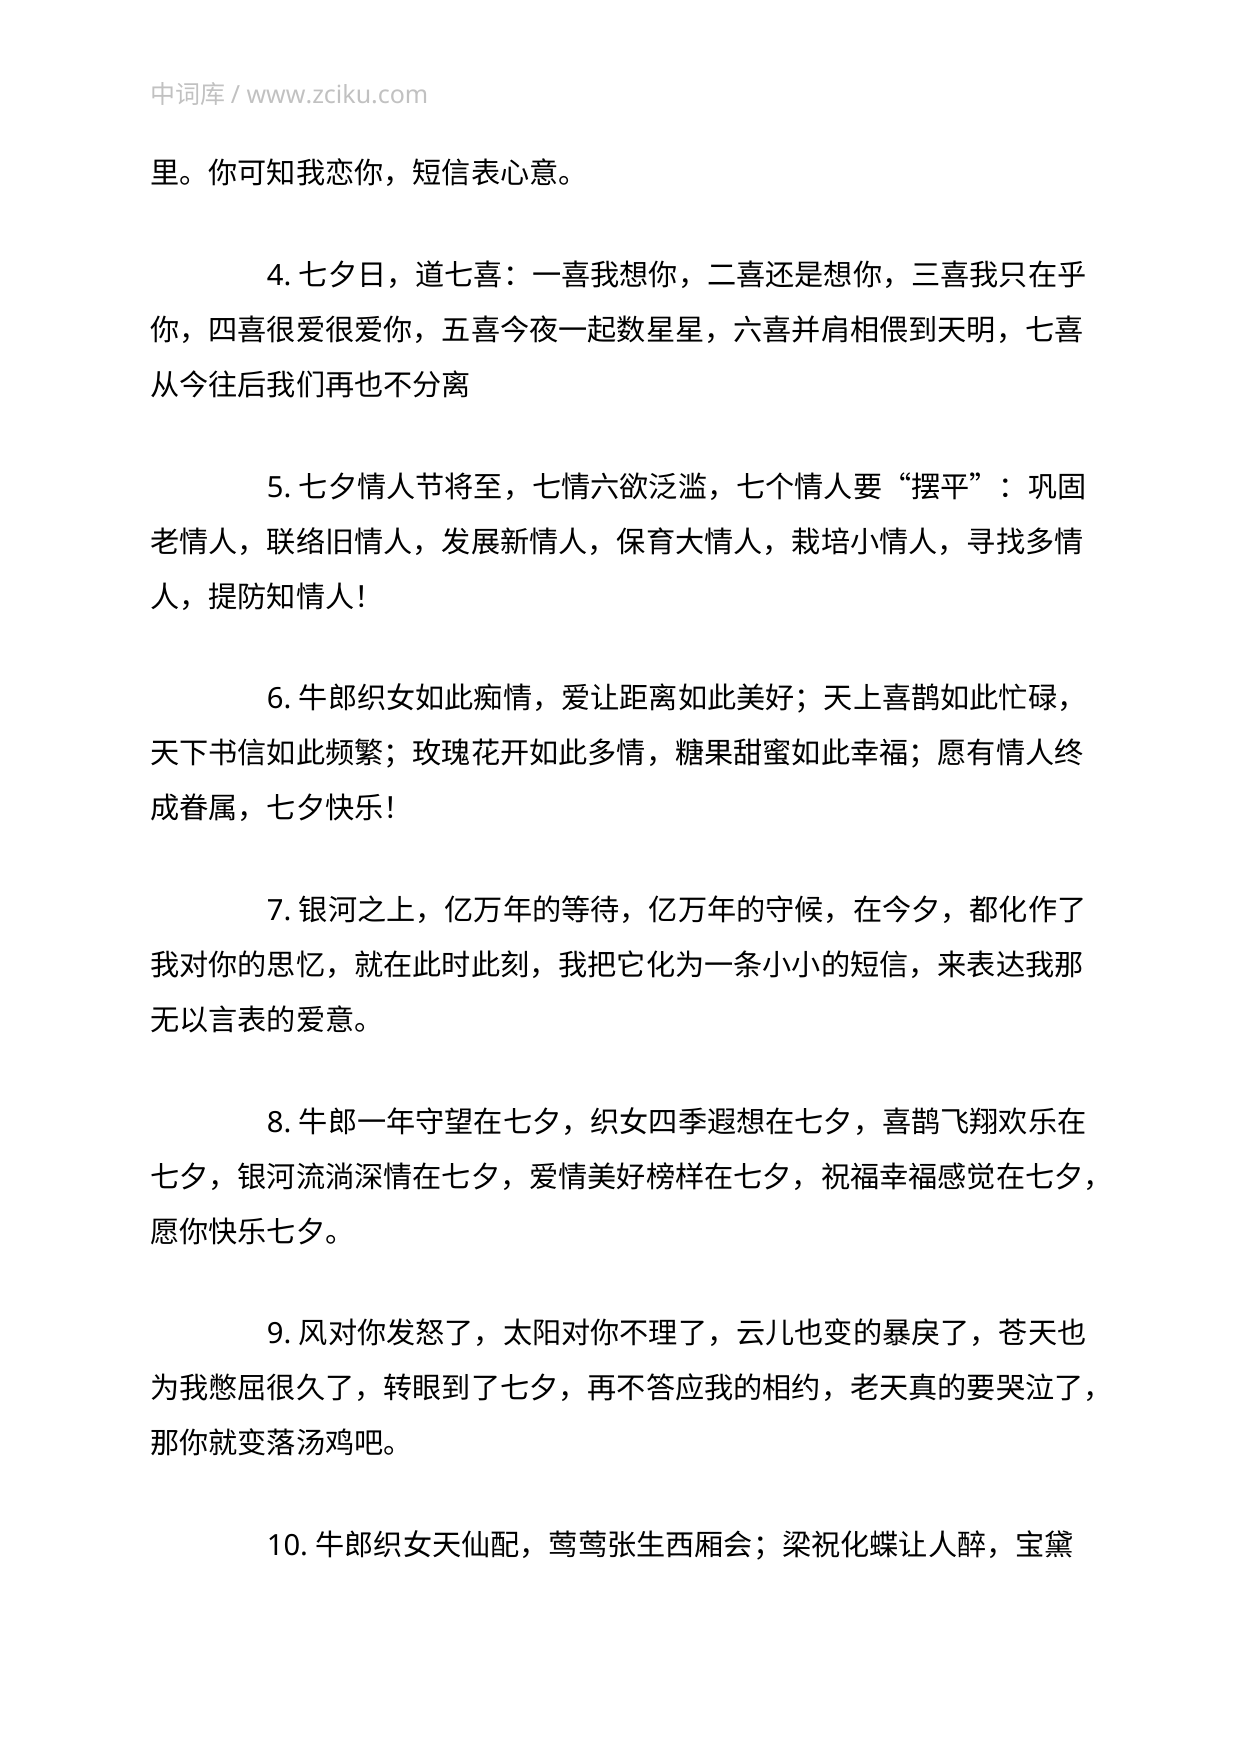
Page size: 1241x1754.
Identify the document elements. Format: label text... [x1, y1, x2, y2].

text 6. 牛郎织女如此痴情，爱让距离如此美好；天上喜鹊如此忙碌，天下书信如此频繁；玫瑰花开如此多情，糖果甜蜜如此幸福；愿有情人终成眷属，七夕快乐！ [150, 675, 1090, 827]
text 4. 七夕日，道七喜：一喜我想你，二喜还是想你，三喜我只在乎你，四喜很爱很爱你，五喜今夜一起数星星，六喜并肩相偎到天明，七喜从今往后我们再也不分离 [150, 252, 1090, 404]
text 5. 七夕情人节将至，七情六欲泛滥，七个情人要“摆平”：巩固老情人，联络旧情人，发展新情人，保育大情人，栽培小情人，寻找多情人，提防知情人！ [150, 463, 1090, 616]
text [150, 150, 1090, 192]
text 7. 银河之上，亿万年的等待，亿万年的守候，在今夕，都化作了我对你的思忆，就在此时此刻，我把它化为一条小小的短信，来表达我那无以言表的爱意。 [150, 887, 1090, 1039]
text 9. 风对你发怒了，太阳对你不理了，云儿也变的暴戾了，苍天也为我憋屈很久了，转眼到了七夕，再不答应我的相约，老天真的要哭泣了，那你就变落汤鸡吧。 [150, 1310, 1090, 1462]
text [150, 1522, 1090, 1564]
text 8. 牛郎一年守望在七夕，织女四季遐想在七夕，喜鹊飞翔欢乐在七夕，银河流淌深情在七夕，爱情美好榜样在七夕，祝福幸福感觉在七夕，愿你快乐七夕。 [150, 1098, 1090, 1251]
